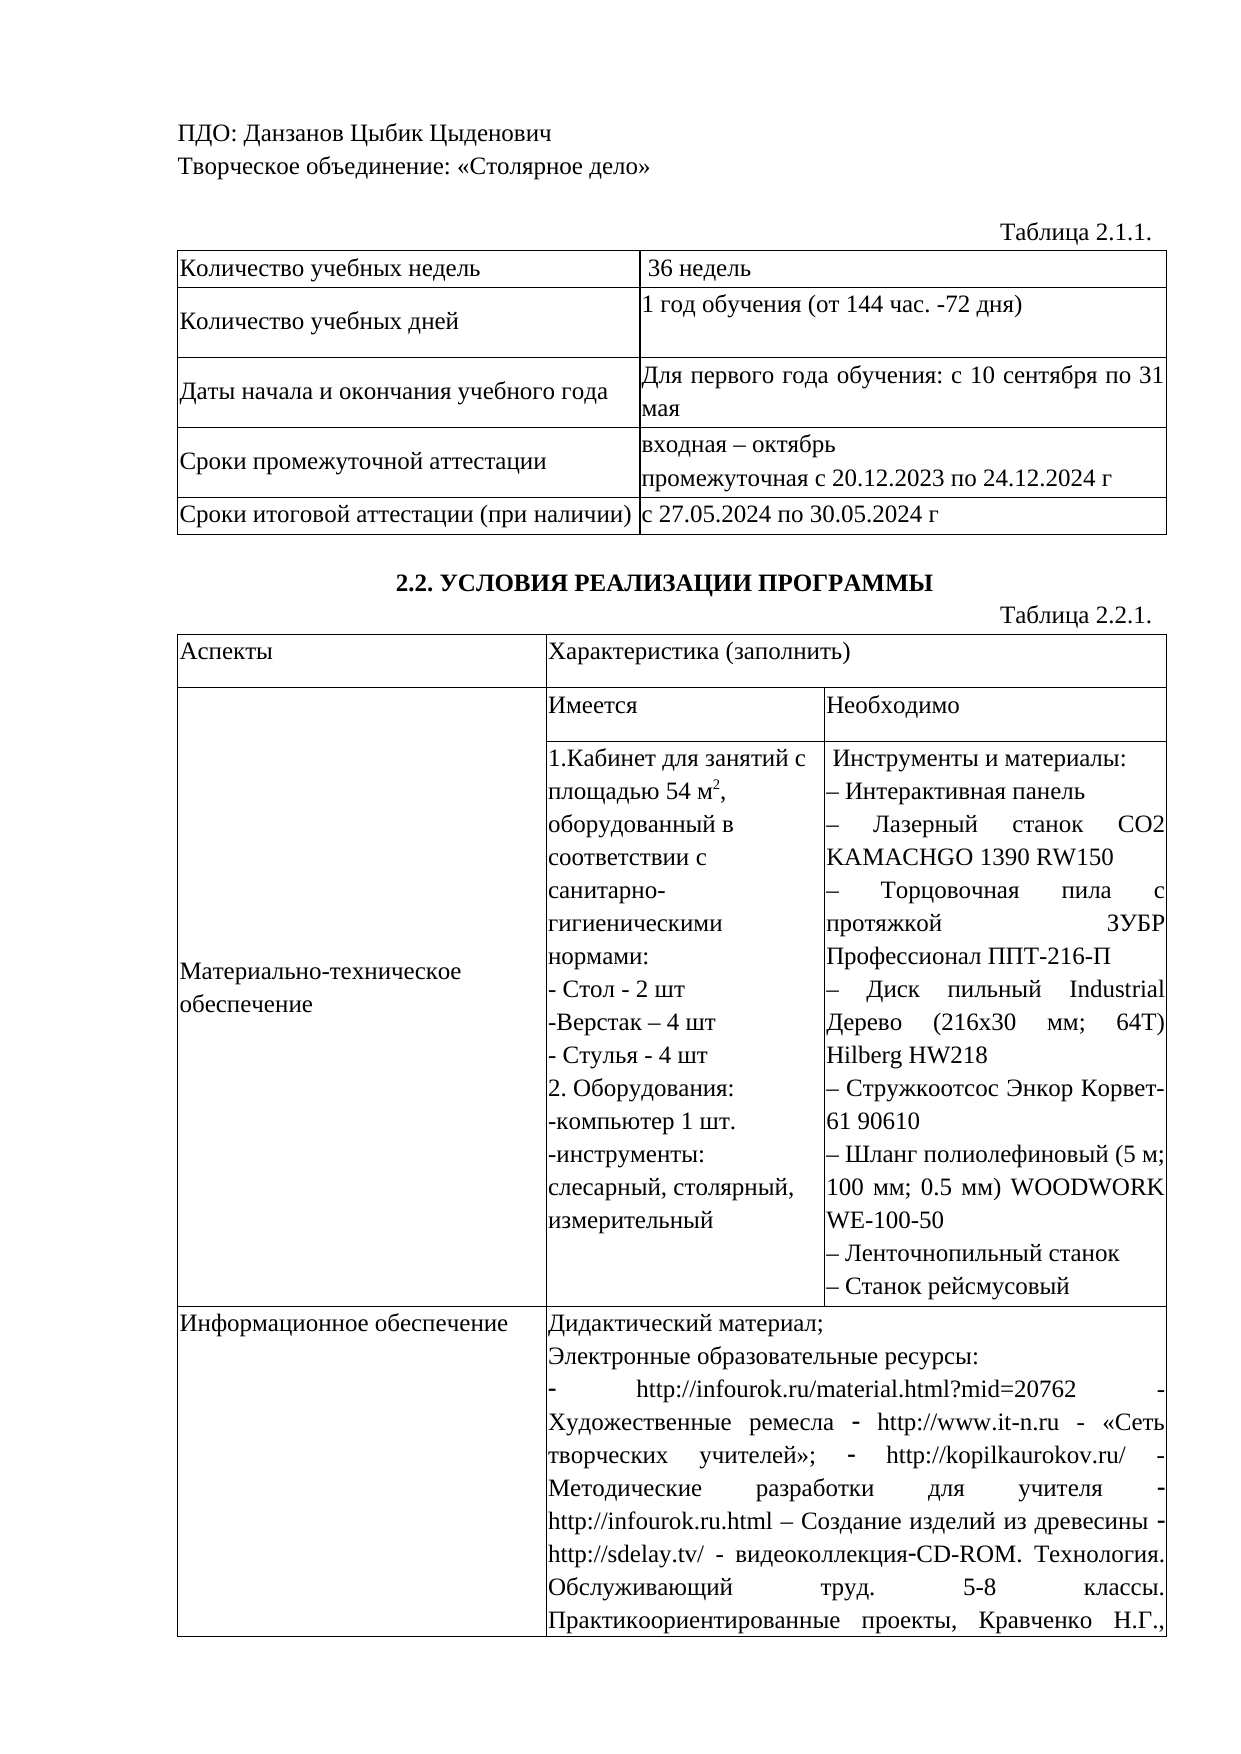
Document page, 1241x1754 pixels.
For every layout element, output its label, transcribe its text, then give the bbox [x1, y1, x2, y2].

table_cell Количество учебных дней [178, 288, 639, 357]
table_cell Для первого года обучения: с 10 сентября по 31 мая [641, 358, 1166, 427]
table_cell 1.Кабинет для занятий с площадью 54 м2, оборудованный в соответствии с санитарно- гигиеническими нормами: - Стол - 2 шт -Верстак – 4 шт - Стулья - 4 шт 2. Оборудования: -компьютер 1 шт. -инструменты: слесарный, столярный, измерительный [547, 742, 824, 1306]
table_header 36 недель [641, 251, 1166, 287]
table_cell Материально-техническое обеспечение [178, 688, 546, 1306]
table_cell с 27.05.2024 по 30.05.2024 г [641, 498, 1166, 533]
table_header Количество учебных недель [178, 251, 639, 287]
text 2.2. УСЛОВИЯ РЕАЛИЗАЦИИ ПРОГРАММЫ [177, 568, 1152, 596]
table_cell Необходимо [825, 688, 1166, 741]
table_cell Сроки промежуточной аттестации [178, 428, 639, 497]
table_cell Сроки итоговой аттестации (при наличии) [178, 498, 639, 533]
text Таблица 2.1.1. [177, 217, 1152, 246]
table_cell Информационное обеспечение [178, 1307, 546, 1636]
table_cell Даты начала и окончания учебного года [178, 358, 639, 427]
table_cell 1 год обучения (от 144 час. -72 дня) [641, 288, 1166, 357]
table_cell Имеется [547, 688, 824, 741]
table_cell входная – октябрь промежуточная с 20.12.2023 по 24.12.2024 г [641, 428, 1166, 497]
table_header Характеристика (заполнить) [547, 635, 1166, 687]
table_header Аспекты [178, 635, 546, 687]
text Творческое объединение: «Столярное дело» [177, 151, 1152, 180]
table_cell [547, 1307, 1166, 1636]
table_cell Инструменты и материалы: – Интерактивная панель – Лазерный станок СО2 KAMACHGO 1390 RW150 – Торцовочная пила с протяжкой ЗУБР Профессионал ППТ-216-П – Диск пильный Industrial Дерево (216x30 мм; 64Т) Hilberg HW218 – Стружкоотсос Энкор Корвет-61 90610 – Шланг полиолефиновый (5 м; 100 мм; 0.5 мм) WOODWORK WE-100-50 – Ленточнопильный станок – Станок рейсмусовый [825, 742, 1166, 1306]
text Таблица 2.2.1. [177, 601, 1152, 629]
text ПДО: Данзанов Цыбик Цыденович [177, 118, 1152, 147]
